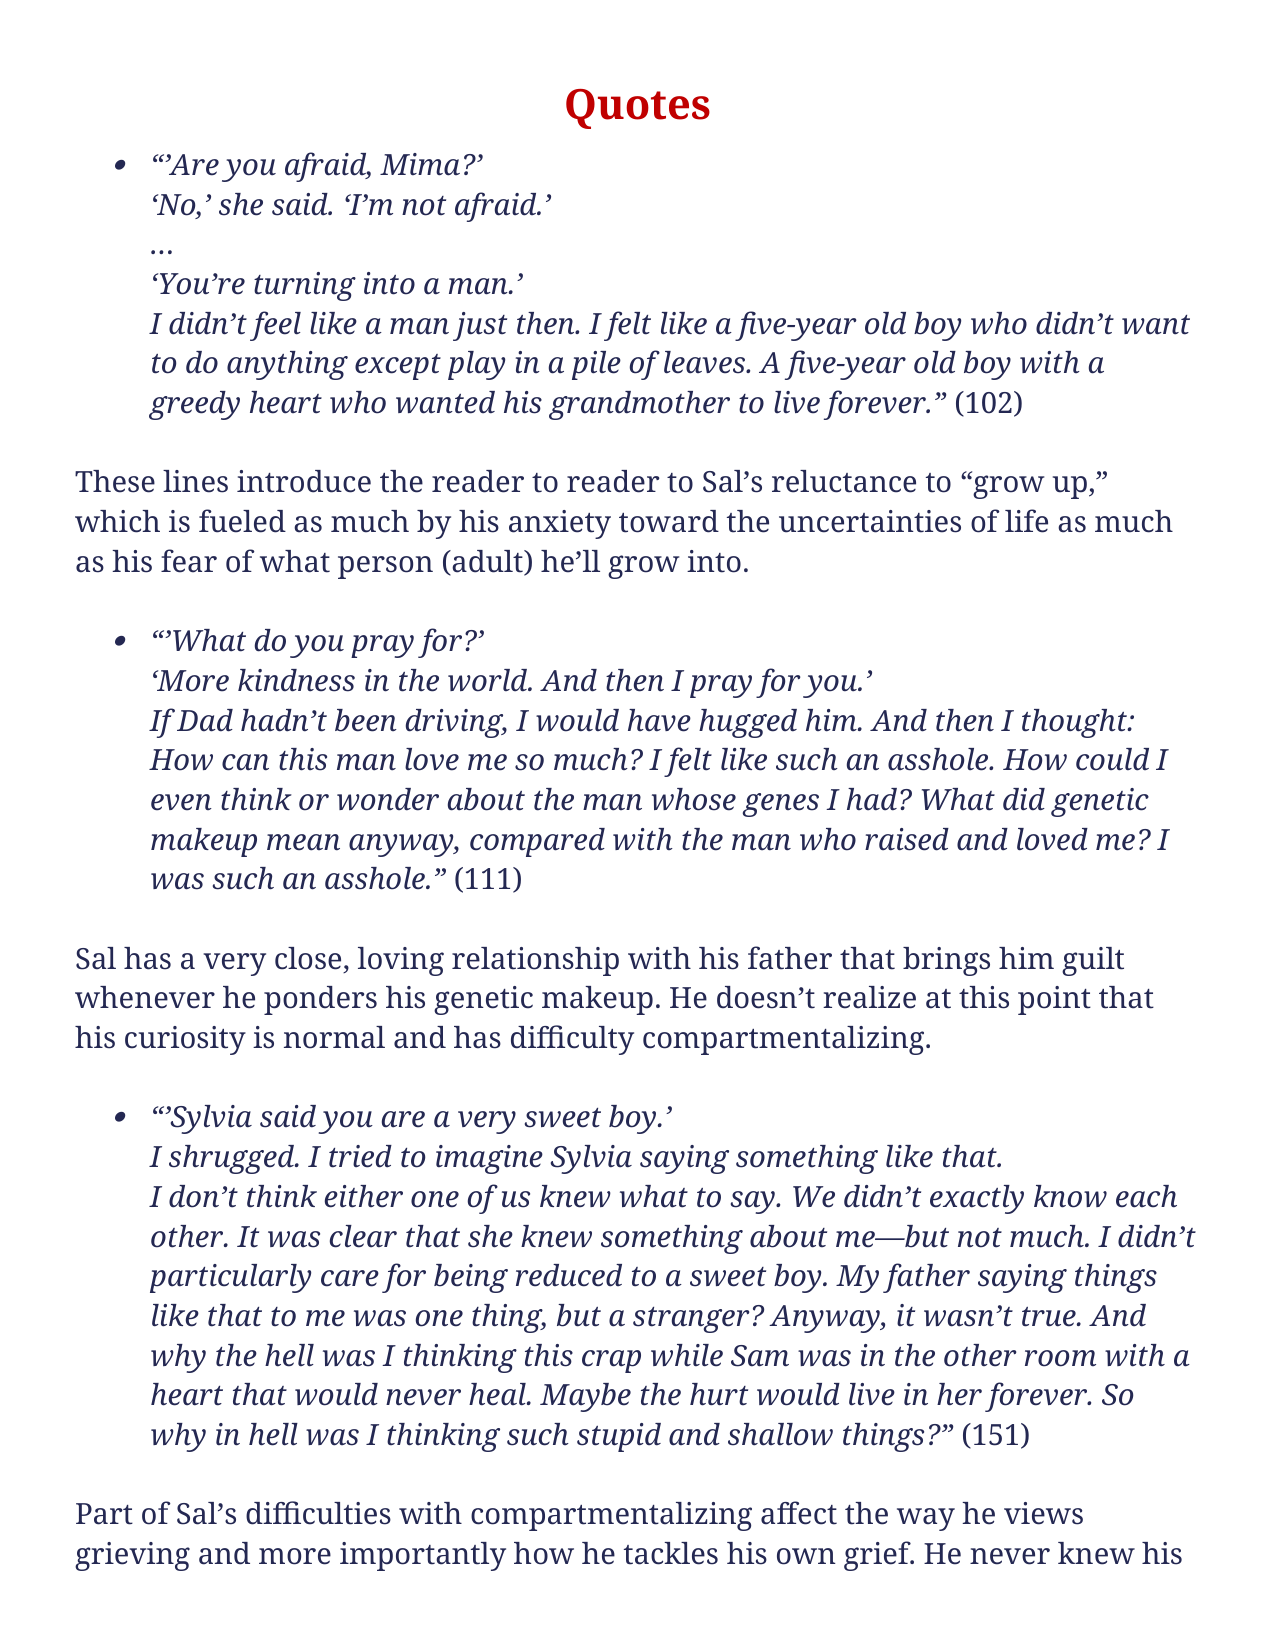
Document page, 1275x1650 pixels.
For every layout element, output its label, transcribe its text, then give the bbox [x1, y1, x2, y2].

text ‘More kindness in the world. And then I pray for you.’ [150, 660, 1200, 700]
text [75, 1494, 1200, 1573]
list “’What do you pray for?’ [112, 621, 1200, 660]
list “’Are you afraid, Mima?’ [112, 144, 1200, 184]
text ‘No,’ she said. ‘I’m not afraid.’ [75, 184, 1200, 224]
text ‘You’re turning into a man.’ [75, 263, 1200, 303]
text Sal has a very close, loving relationship with his father that brings him guilt whenever he ponders his genetic makeup. He doesn’t realize at this point that his curiosity is normal and has difficulty compartmentalizing. [75, 938, 1200, 1057]
text … [75, 224, 1200, 263]
text I didn’t feel like a man just then. I felt like a five-year old boy who didn’t want to do anything except play in a pile of leaves. A five-year old boy with a greedy heart who wanted his grandmother to live forever.” (102) [150, 303, 1200, 422]
list “’Sylvia said you are a very sweet boy.’ [112, 1097, 1200, 1136]
subtitle Quotes [75, 75, 1200, 132]
text I shrugged. I tried to imagine Sylvia saying something like that. [150, 1136, 1200, 1176]
text If Dad hadn’t been driving, I would have hugged him. And then I thought: How can this man love me so much? I felt like such an asshole. How could I even think or wonder about the man whose genes I had? What did genetic makeup mean anyway, compared with the man who raised and loved me? I was such an asshole.” (111) [150, 700, 1200, 898]
text I don’t think either one of us knew what to say. We didn’t exactly know each other. It was clear that she knew something about me—but not much. I didn’t particularly care for being reduced to a sweet boy. My father saying things like that to me was one thing, but a stranger? Anyway, it wasn’t true. And why the hell was I thinking this crap while Sam was in the other room with a heart that would never heal. Maybe the hurt would live in her forever. So why in hell was I thinking such stupid and shallow things?” (151) [150, 1176, 1200, 1454]
text These lines introduce the reader to reader to Sal’s reluctance to “grow up,” which is fueled as much by his anxiety toward the uncertainties of life as much as his fear of what person (adult) he’ll grow into. [75, 462, 1200, 581]
